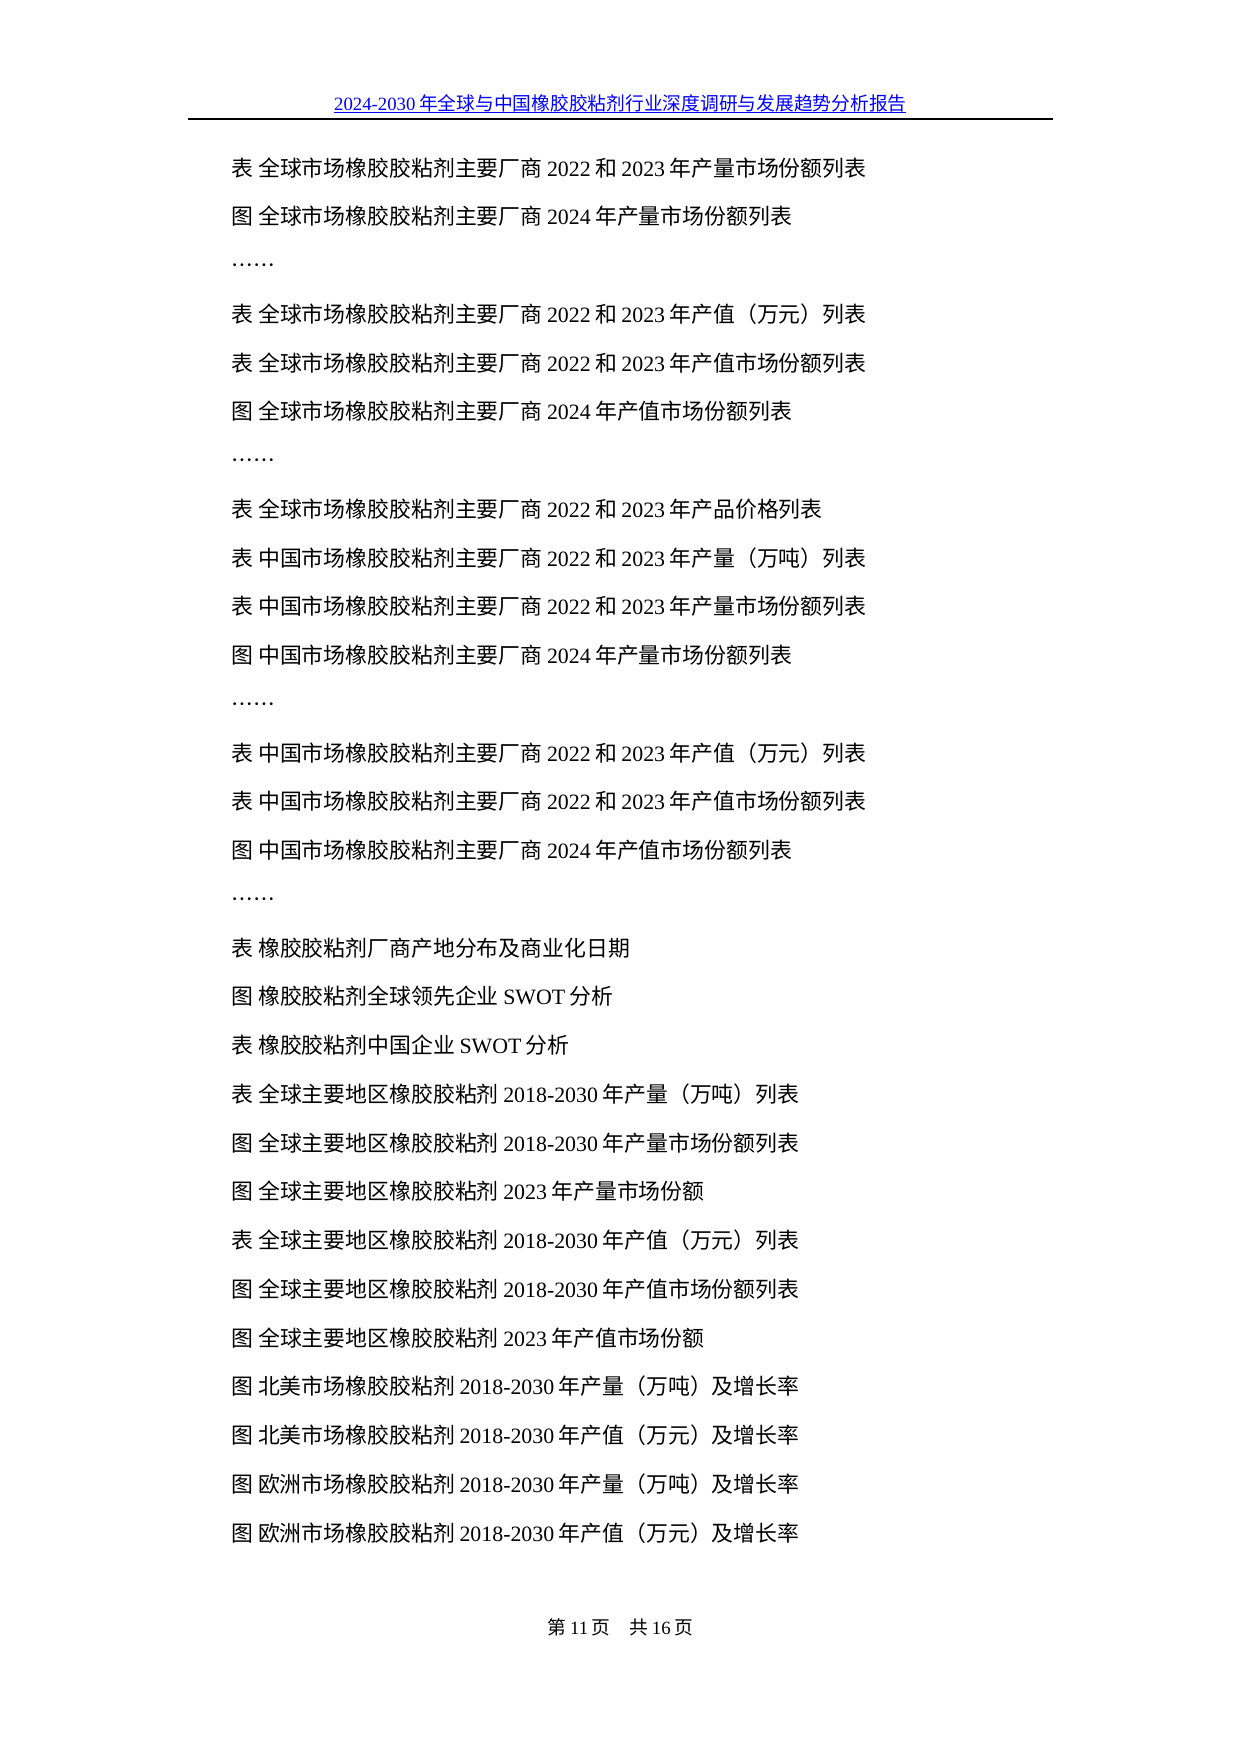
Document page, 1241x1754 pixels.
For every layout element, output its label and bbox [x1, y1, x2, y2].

text [187, 150, 1053, 1548]
